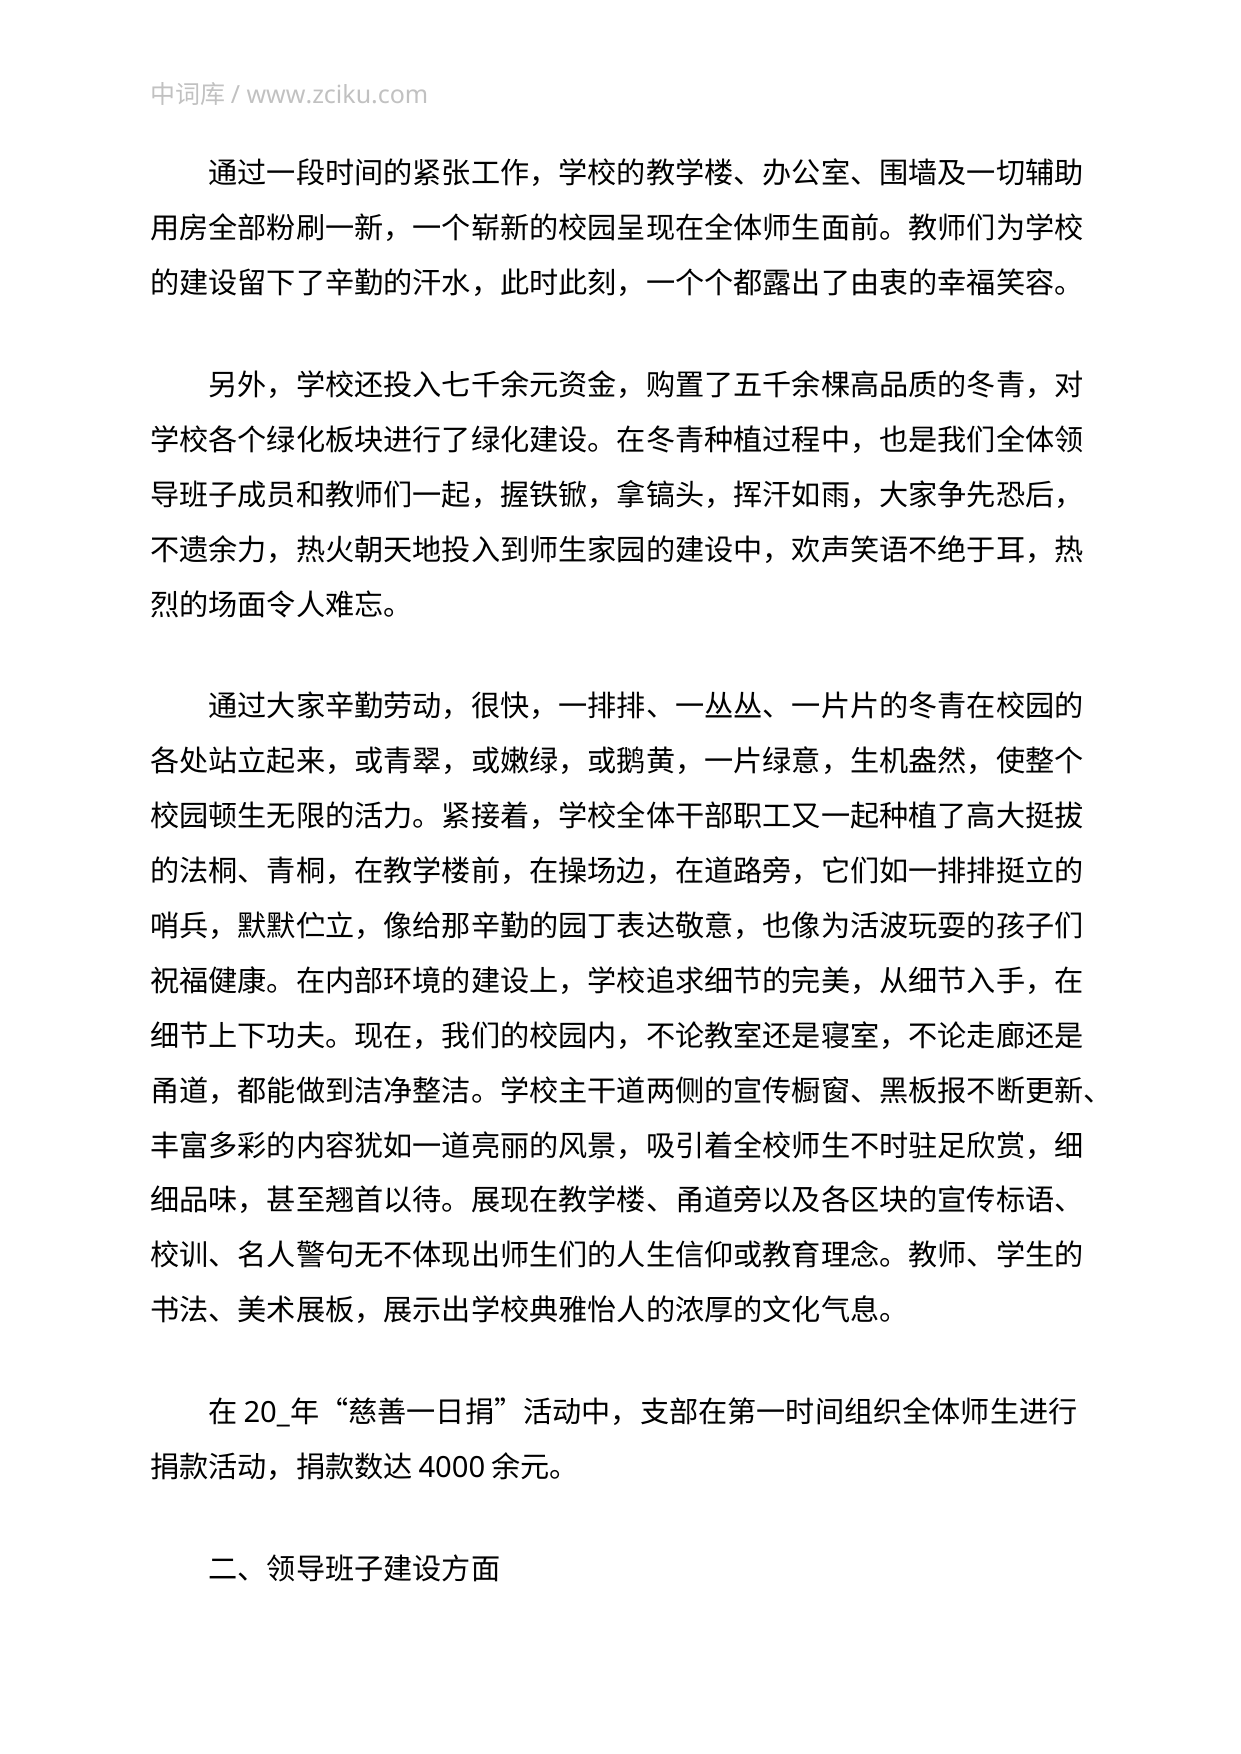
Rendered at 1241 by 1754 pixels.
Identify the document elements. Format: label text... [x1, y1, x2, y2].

text 在20_年“慈善一日捐”活动中，支部在第一时间组织全体师生进行捐款活动，捐款数达4000余元。 [150, 1388, 1090, 1486]
text 二、领导班子建设方面 [150, 1546, 1090, 1588]
text 通过一段时间的紧张工作，学校的教学楼、办公室、围墙及一切辅助用房全部粉刷一新，一个崭新的校园呈现在全体师生面前。教师们为学校的建设留下了辛勤的汗水，此时此刻，一个个都露出了由衷的幸福笑容。 [150, 150, 1090, 302]
text 另外，学校还投入七千余元资金，购置了五千余棵高品质的冬青，对学校各个绿化板块进行了绿化建设。在冬青种植过程中，也是我们全体领导班子成员和教师们一起，握铁锨，拿镐头，挥汗如雨，大家争先恐后，不遗余力，热火朝天地投入到师生家园的建设中，欢声笑语不绝于耳，热烈的场面令人难忘。 [150, 362, 1090, 623]
text 通过大家辛勤劳动，很快，一排排、一丛丛、一片片的冬青在校园的各处站立起来，或青翠，或嫩绿，或鹅黄，一片绿意，生机盎然，使整个校园顿生无限的活力。紧接着，学校全体干部职工又一起种植了高大挺拔的法桐、青桐，在教学楼前，在操场边，在道路旁，它们如一排排挺立的哨兵，默默伫立，像给那辛勤的园丁表达敬意，也像为活波玩耍的孩子们祝福健康。在内部环境的建设上，学校追求细节的完美，从细节入手，在细节上下功夫。现在，我们的校园内，不论教室还是寝室，不论走廊还是甬道，都能做到洁净整洁。学校主干道两侧的宣传橱窗、黑板报不断更新、丰富多彩的内容犹如一道亮丽的风景，吸引着全校师生不时驻足欣赏，细细品味，甚至翘首以待。展现在教学楼、甬道旁以及各区块的宣传标语、校训、名人警句无不体现出师生们的人生信仰或教育理念。教师、学生的书法、美术展板，展示出学校典雅怡人的浓厚的文化气息。 [150, 683, 1090, 1329]
